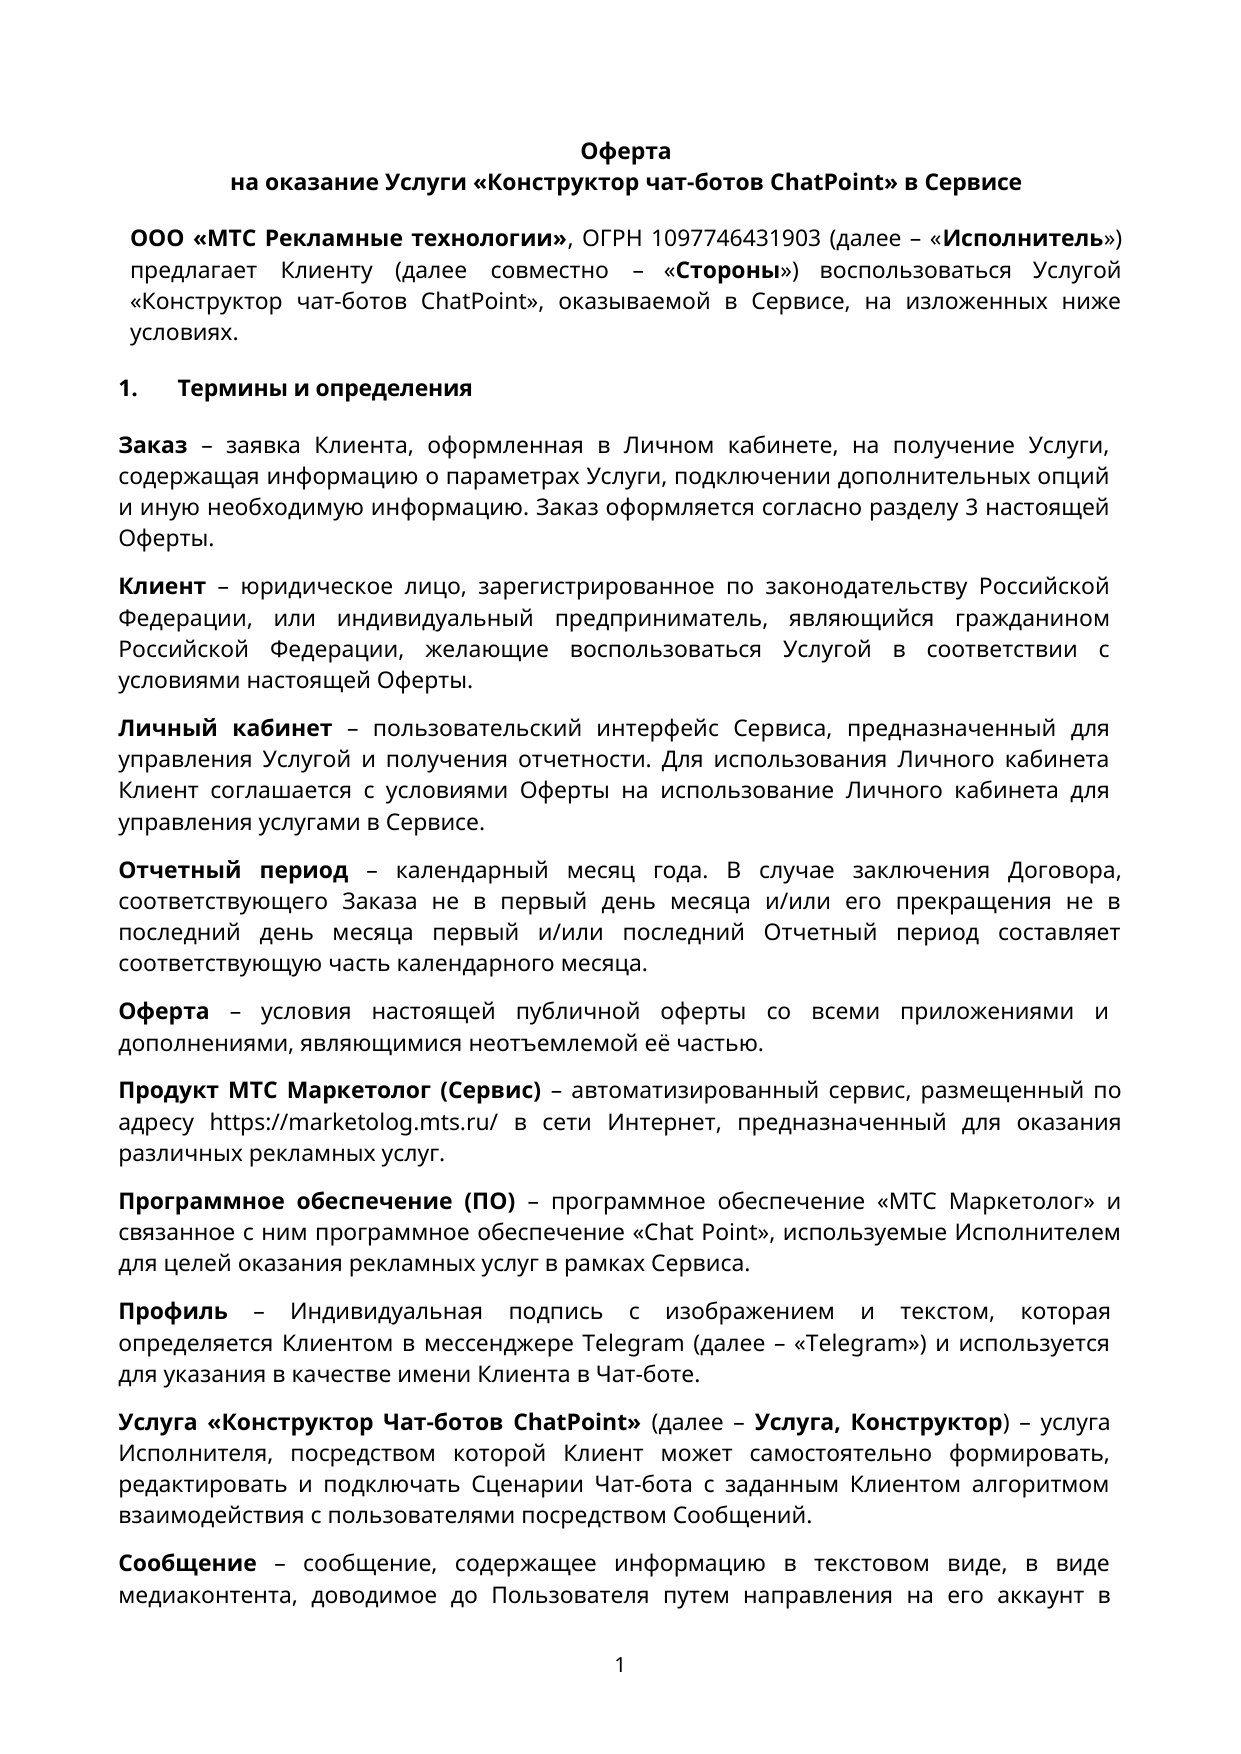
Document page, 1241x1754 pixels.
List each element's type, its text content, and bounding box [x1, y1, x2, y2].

subtitle на оказание Услуги «Конструктор чат-ботов ChatPoint» в Сервисе [130, 166, 1122, 197]
subtitle Оферта [130, 135, 1122, 166]
text Личный кабинет – пользовательский интерфейс Сервиса, предназначенный для управления Услугой и получения отчетности. Для использования Личного кабинета Клиент соглашается с условиями Оферты на использование Личного кабинета для управления услугами в Сервисе. [118, 712, 1111, 837]
text Клиент – юридическое лицо, зарегистрированное по законодательству Российской Федерации, или индивидуальный предприниматель, являющийся гражданином Российской Федерации, желающие воспользоваться Услугой в соответствии с условиями настоящей Оферты. [118, 570, 1111, 695]
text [118, 1547, 1111, 1610]
text Услуга «Конструктор Чат-ботов ChatPoint» (далее – Услуга, Конструктор) – услуга Исполнителя, посредством которой Клиент может самостоятельно формировать, редактировать и подключать Сценарии Чат-бота с заданным Клиентом алгоритмом взаимодействия с пользователями посредством Сообщений. [118, 1406, 1111, 1531]
text Продукт МТС Маркетолог (Сервис) – автоматизированный сервис, размещенный по адресу https://marketolog.mts.ru/ в сети Интернет, предназначенный для оказания различных рекламных услуг. [118, 1074, 1122, 1168]
text ООО «МТС Рекламные технологии», ОГРН 1097746431903 (далее – «Исполнитель») предлагает Клиенту (далее совместно – «Стороны») воспользоваться Услугой «Конструктор чат-ботов ChatPoint», оказываемой в Сервисе, на изложенных ниже условиях. [130, 222, 1122, 347]
subtitle Термины и определения [118, 372, 1122, 403]
text Отчетный период – календарный месяц года. В случае заключения Договора, соответствующего Заказа не в первый день месяца и/или его прекращения не в последний день месяца первый и/или последний Отчетный период составляет соответствующую часть календарного месяца. [118, 853, 1122, 978]
text Профиль – Индивидуальная подпись с изображением и текстом, которая определяется Клиентом в мессенджере Telegram (далее – «Telegram») и используется для указания в качестве имени Клиента в Чат-боте. [118, 1295, 1111, 1389]
text Заказ – заявка Клиента, оформленная в Личном кабинете, на получение Услуги, содержащая информацию о параметрах Услуги, подключении дополнительных опций и иную необходимую информацию. Заказ оформляется согласно разделу 3 настоящей Оферты. [118, 428, 1111, 553]
text Оферта – условия настоящей публичной оферты со всеми приложениями и дополнениями, являющимися неотъемлемой её частью. [118, 995, 1110, 1058]
text Программное обеспечение (ПО) – программное обеспечение «МТС Маркетолог» и связанное с ним программное обеспечение «Chat Point», используемые Исполнителем для целей оказания рекламных услуг в рамках Сервиса. [118, 1185, 1122, 1278]
